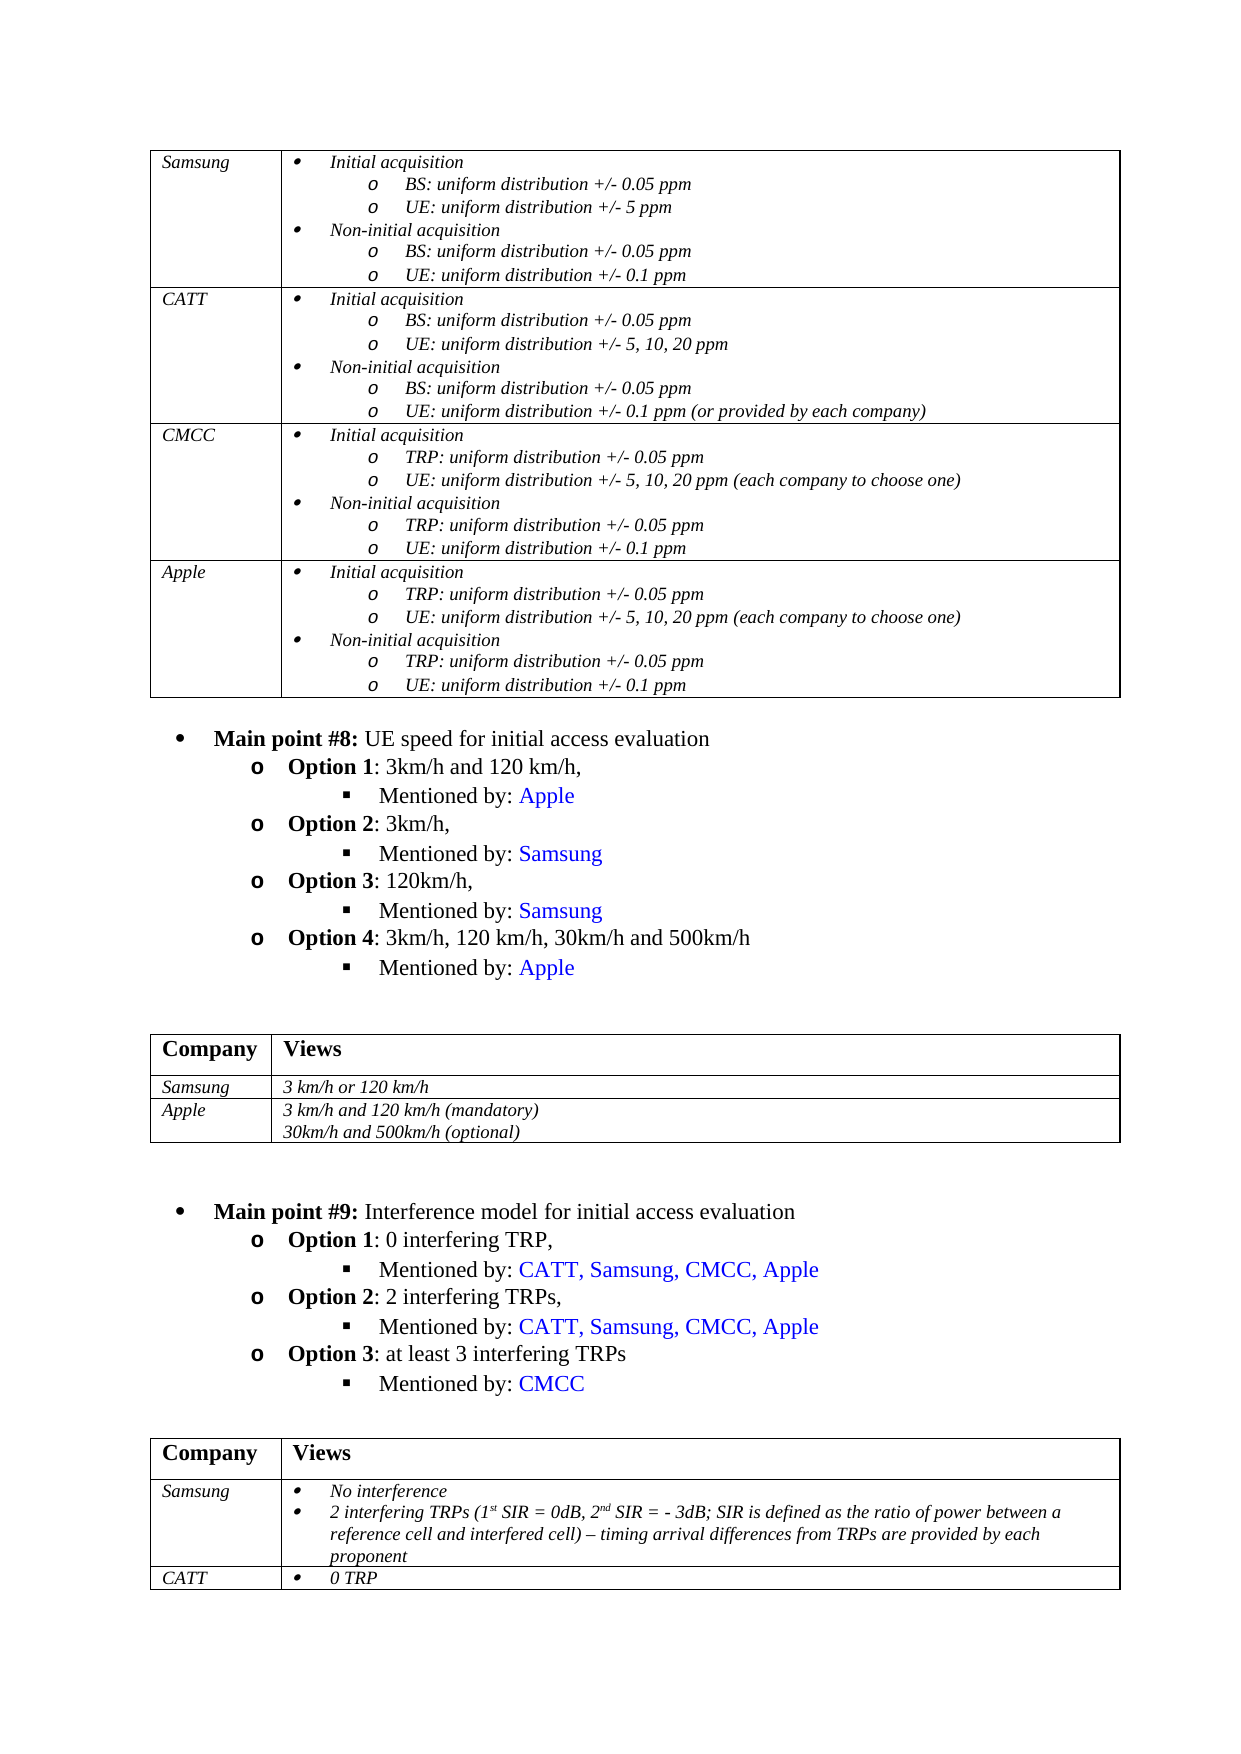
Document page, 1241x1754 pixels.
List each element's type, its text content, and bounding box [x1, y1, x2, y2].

list Mentioned by: Samsung [341, 897, 1120, 923]
table_cell 3 km/h and 120 km/h (mandatory) 30km/h and 500km/h (optional) [272, 1099, 1119, 1142]
list Option 4: 3km/h, 120 km/h, 30km/h and 500km/h [250, 924, 1120, 953]
table_cell CMCC [151, 424, 281, 560]
list Main point #8: UE speed for initial access evaluation [176, 725, 1120, 752]
table_cell Samsung [151, 151, 281, 287]
list Option 3: at least 3 interfering TRPs [250, 1340, 1120, 1369]
table_header Views [272, 1035, 1119, 1075]
table_cell Initial acquisition TRP: uniform distribution +/- 0.05 ppm UE: uniform distribution +/- 5, 10, 20 ppm (each company to choose one) Non-initial acquisition TRP: uniform distribution +/- 0.05 ppm UE: uniform distribution +/- 0.1 ppm [282, 561, 1119, 697]
list Option 2: 2 interfering TRPs, [250, 1283, 1120, 1311]
list Mentioned by: CMCC [341, 1370, 1120, 1396]
table_cell No interference 2 interfering TRPs (1st SIR = 0dB, 2nd SIR = - 3dB; SIR is defined as the ratio of power between a reference cell and interfered cell) – timing arrival differences from TRPs are provided by each proponent [282, 1480, 1119, 1566]
table_cell Apple [151, 561, 281, 697]
table_cell CATT [151, 1567, 281, 1589]
table_cell CATT [151, 288, 281, 423]
list Option 3: 120km/h, [250, 867, 1120, 896]
table_header Company [151, 1035, 271, 1075]
list Mentioned by: Apple [341, 782, 1120, 809]
list Main point #9: Interference model for initial access evaluation [176, 1198, 1120, 1225]
table_cell Initial acquisition BS: uniform distribution +/- 0.05 ppm UE: uniform distribution +/- 5, 10, 20 ppm Non-initial acquisition BS: uniform distribution +/- 0.05 ppm UE: uniform distribution +/- 0.1 ppm (or provided by each company) [282, 288, 1119, 423]
list Option 2: 3km/h, [250, 810, 1120, 838]
table_cell Initial acquisition TRP: uniform distribution +/- 0.05 ppm UE: uniform distribution +/- 5, 10, 20 ppm (each company to choose one) Non-initial acquisition TRP: uniform distribution +/- 0.05 ppm UE: uniform distribution +/- 0.1 ppm [282, 424, 1119, 560]
list Mentioned by: Apple [341, 954, 1120, 980]
table_header Company [151, 1439, 281, 1479]
list Option 1: 3km/h and 120 km/h, [250, 753, 1120, 781]
table_cell Samsung [151, 1076, 271, 1098]
table_header Views [282, 1439, 1119, 1479]
table_cell Apple [151, 1099, 271, 1142]
list Mentioned by: Samsung [341, 840, 1120, 866]
table_cell 3 km/h or 120 km/h [272, 1076, 1119, 1098]
list Mentioned by: CATT, Samsung, CMCC, Apple [341, 1313, 1120, 1339]
list Option 1: 0 interfering TRP, [250, 1226, 1120, 1254]
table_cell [282, 1567, 1119, 1589]
table_cell Initial acquisition BS: uniform distribution +/- 0.05 ppm UE: uniform distribution +/- 5 ppm Non-initial acquisition BS: uniform distribution +/- 0.05 ppm UE: uniform distribution +/- 0.1 ppm [282, 151, 1119, 287]
table_cell Samsung [151, 1480, 281, 1566]
list Mentioned by: CATT, Samsung, CMCC, Apple [341, 1256, 1120, 1282]
